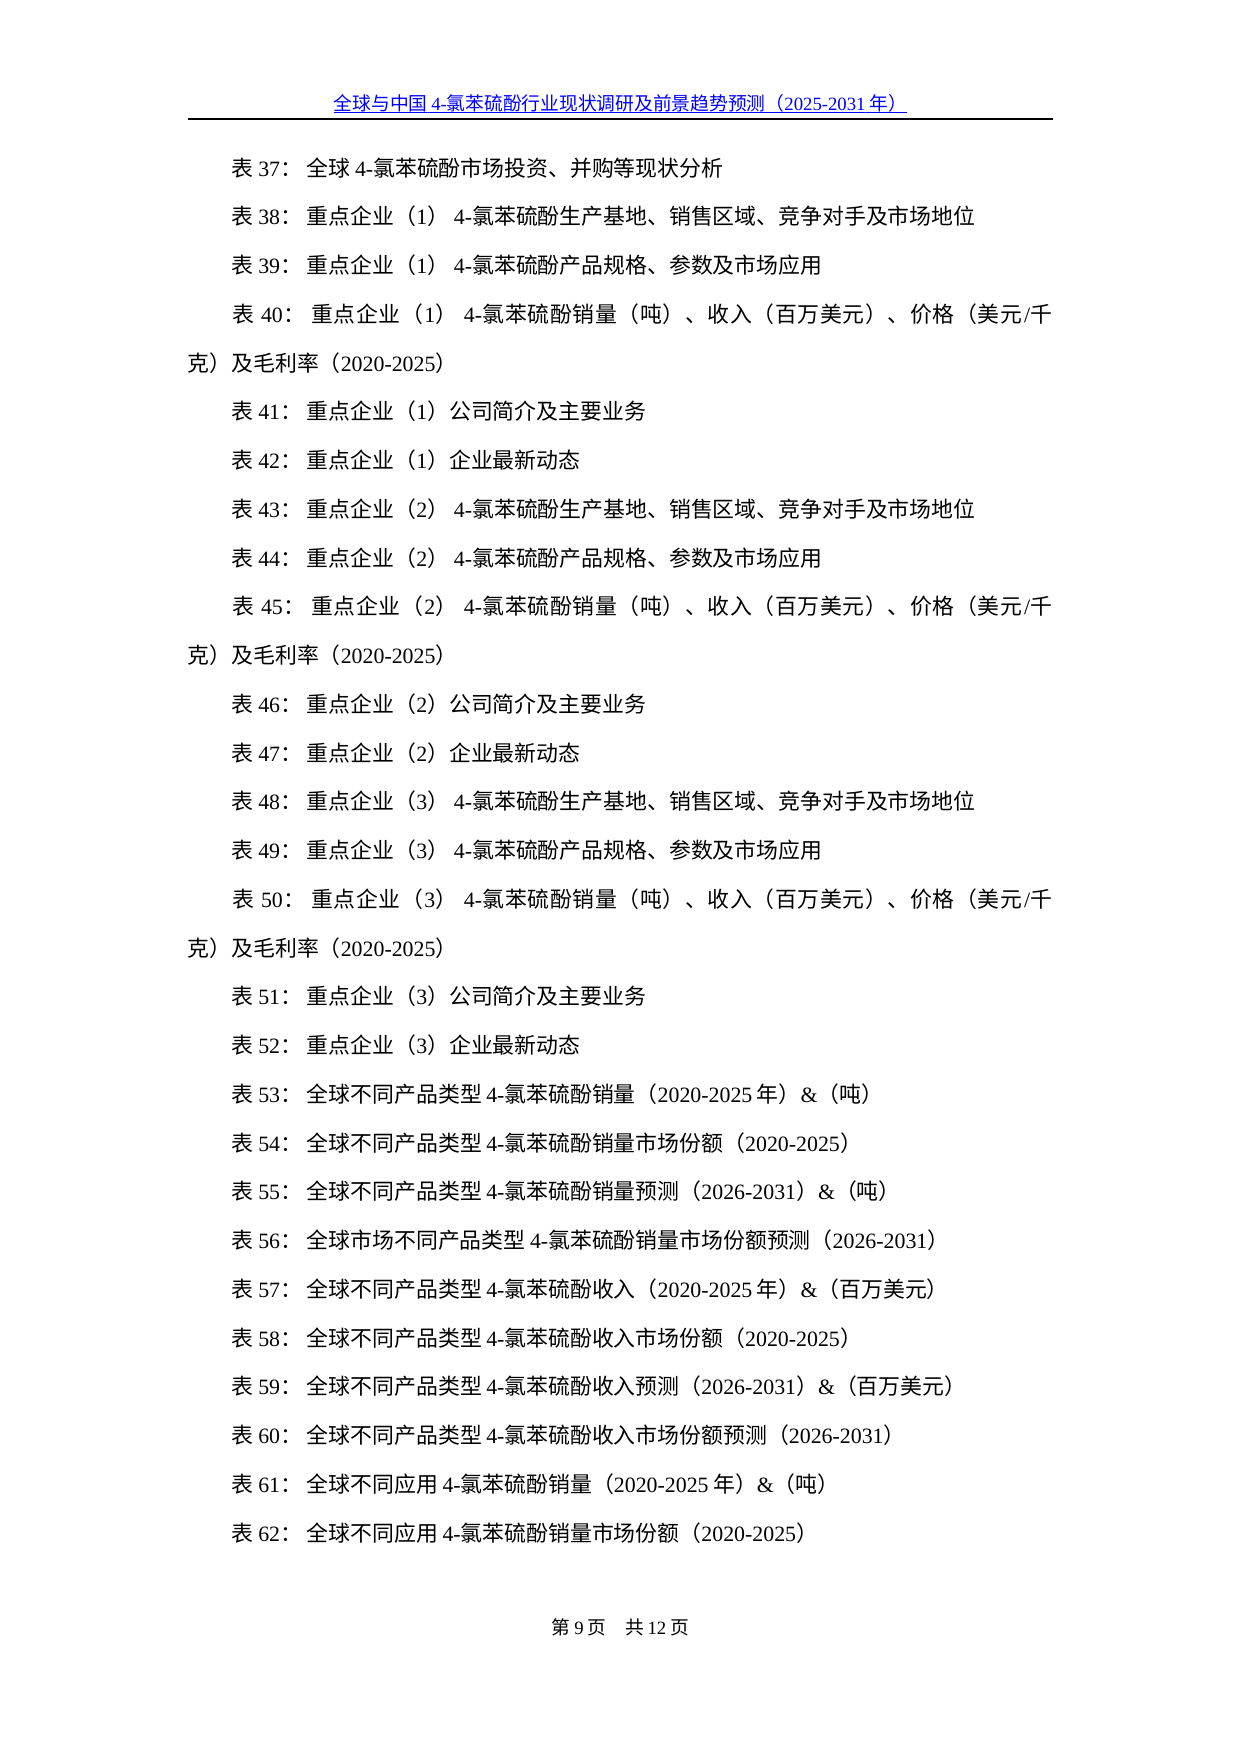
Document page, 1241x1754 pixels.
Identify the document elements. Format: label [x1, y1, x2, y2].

text [187, 150, 1053, 1548]
